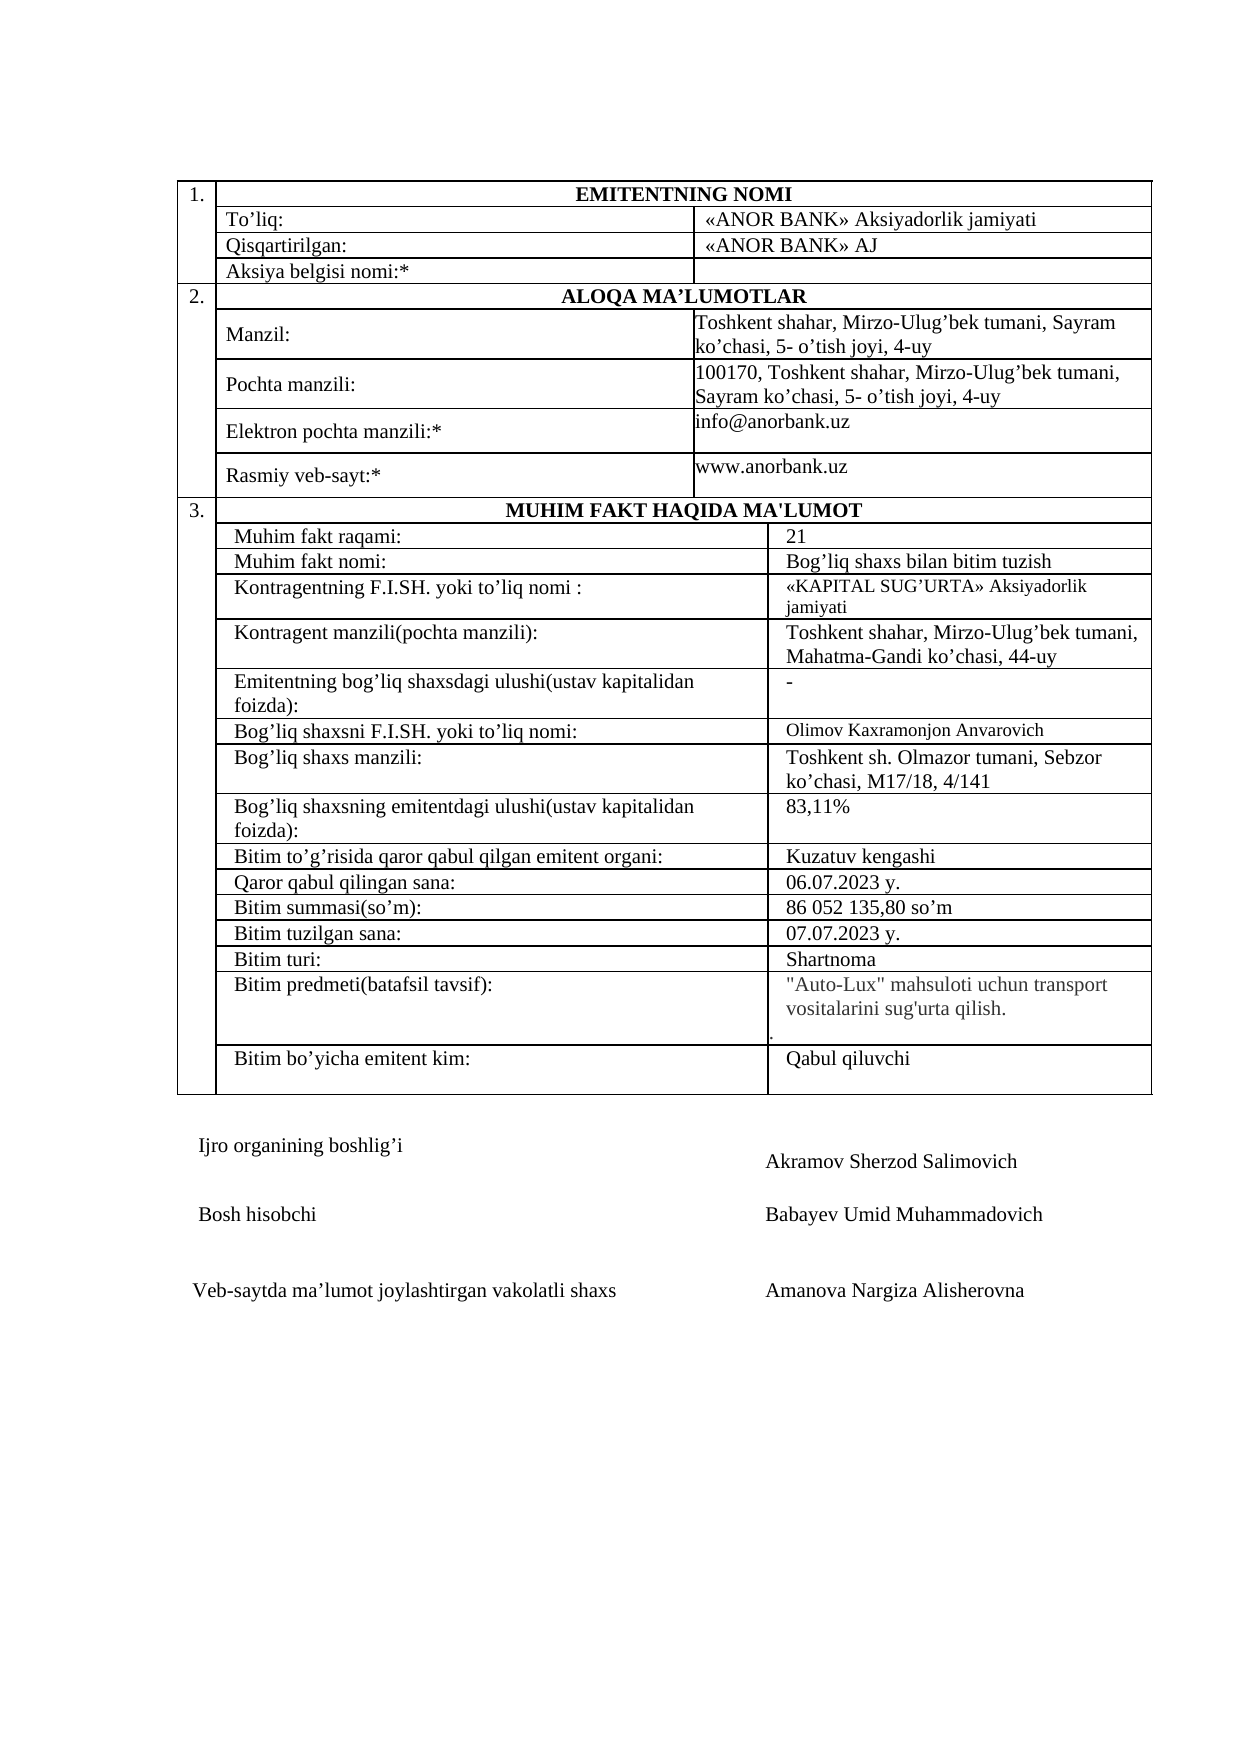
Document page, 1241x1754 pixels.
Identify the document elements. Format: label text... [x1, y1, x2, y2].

table_cell Elektron pochta manzili:* [217, 409, 693, 452]
table_cell Bog’liq shaxsning emitentdagi ulushi(ustav kapitalidan foizda): [217, 794, 767, 842]
table_cell Amanova Nargiza Alisherovna [761, 1228, 1146, 1352]
table_header EMITENTNING NOMI [217, 182, 1151, 206]
table_cell Babayev Umid Muhammadovich [761, 1175, 1146, 1227]
table_cell Bog’liq shaxs manzili: [217, 745, 767, 793]
table_cell Olimov Kaxramonjon Anvarovich [769, 719, 1151, 743]
table_cell Bitim turi: [217, 947, 767, 971]
table_cell Pochta manzili: [217, 360, 693, 408]
table_cell Kuzatuv kengashi [769, 844, 1151, 868]
table_cell Muhim fakt nomi: [217, 549, 767, 573]
table_cell 21 [769, 524, 1151, 548]
table_cell Qisqartirilgan: [217, 233, 693, 257]
table_header Ijro organining boshlig’i [172, 1123, 761, 1175]
table_cell To’liq: [217, 207, 693, 231]
table_cell Bitim to’g’risida qaror qabul qilgan emitent organi: [217, 844, 767, 868]
table_cell Toshkent shahar, Mirzo-Ulug’bek tumani, Mahatma-Gandi ko’chasi, 44-uy [769, 620, 1151, 668]
table_cell Qaror qabul qilingan sana: [217, 870, 767, 894]
table_cell 86 052 135,80 so’m [769, 895, 1151, 919]
table_cell «ANOR BANK» AJ [695, 233, 1151, 257]
table_cell Shartnoma [769, 947, 1151, 971]
table_cell 2. [178, 284, 215, 496]
table_cell Bog’liq shaxsni F.I.SH. yoki to’liq nomi: [217, 719, 767, 743]
table_cell 06.07.2023 y. [769, 870, 1151, 894]
table_cell Veb-saytda ma’lumot joylashtirgan vakolatli shaxs [172, 1228, 761, 1352]
table_cell Bitim predmeti(batafsil tavsif): [217, 972, 767, 1044]
table_cell Rasmiy veb-sayt:* [217, 454, 693, 496]
table_cell Qabul qiluvchi [769, 1046, 1151, 1094]
table_cell Manzil: [217, 310, 693, 358]
table_cell ALOQA MA’LUMOTLAR [217, 284, 1151, 308]
table_cell 83,11% [769, 794, 1151, 842]
table_cell «KAPITAL SUG’URTA» Aksiyadorlik jamiyati [769, 575, 1151, 618]
table_cell Bitim bo’yicha emitent kim: [217, 1046, 767, 1094]
table_cell MUHIM FAKT HAQIDA MA'LUMOT [217, 498, 1151, 522]
table_cell "Auto-Lux" mahsuloti uchun transport vositalarini sug'urta qilish. . [769, 972, 1151, 1044]
table_cell Bosh hisobchi [172, 1175, 761, 1227]
table_cell Aksiya belgisi nomi:* [217, 259, 693, 283]
table_cell Kontragent manzili(pochta manzili): [217, 620, 767, 668]
table_cell info@anorbank.uz [695, 409, 1151, 452]
table_cell Emitentning bog’liq shaxsdagi ulushi(ustav kapitalidan foizda): [217, 669, 767, 717]
table_cell Bitim tuzilgan sana: [217, 921, 767, 945]
table_cell - [769, 669, 1151, 717]
table_cell 3. [178, 498, 215, 1094]
table_cell Bog’liq shaxs bilan bitim tuzish [769, 549, 1151, 573]
table_cell Muhim fakt raqami: [217, 524, 767, 548]
table_header 1. [178, 182, 215, 283]
table_cell www.anorbank.uz [695, 454, 1151, 496]
table_cell [695, 259, 1151, 283]
table_header Akramov Sherzod Salimovich [761, 1123, 1146, 1175]
table_cell 07.07.2023 y. [769, 921, 1151, 945]
table_cell Bitim summasi(so’m): [217, 895, 767, 919]
table_cell «ANOR BANK» Aksiyadorlik jamiyati [695, 207, 1151, 231]
table_cell Toshkent shahar, Mirzo-Ulug’bek tumani, Sayram ko’chasi, 5- o’tish joyi, 4-uy [695, 310, 1151, 358]
table_cell 100170, Toshkent shahar, Mirzo-Ulug’bek tumani, Sayram ko’chasi, 5- o’tish joyi, 4-uy [695, 360, 1151, 408]
table_cell Toshkent sh. Olmazor tumani, Sebzor ko’chasi, M17/18, 4/141 [769, 745, 1151, 793]
table_cell Kontragentning F.I.SH. yoki to’liq nomi : [217, 575, 767, 618]
